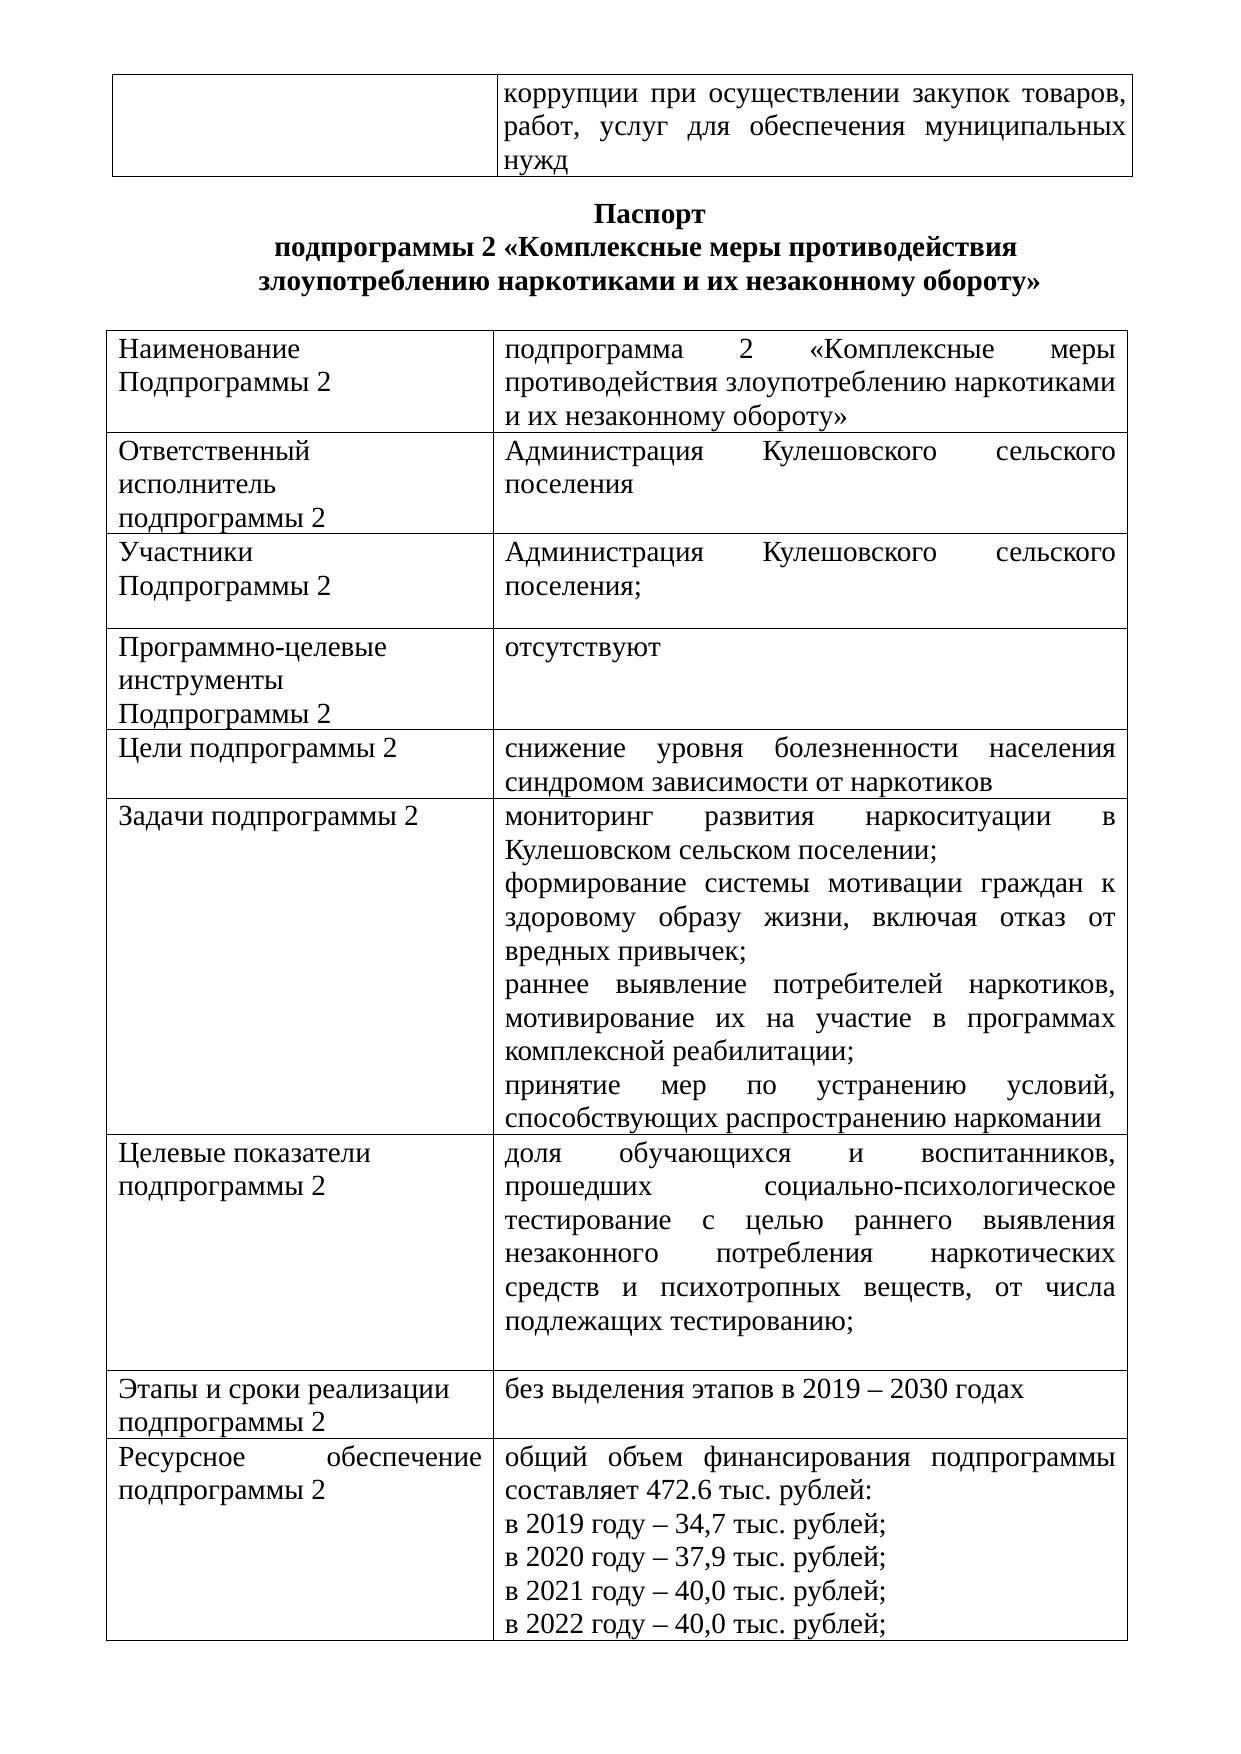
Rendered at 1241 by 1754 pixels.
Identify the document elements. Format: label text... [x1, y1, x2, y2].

table_header Наименование Подпрограммы 2 [107, 331, 493, 432]
table_cell мониторинг развития наркоситуации в Кулешовском сельском поселении; формирование системы мотивации граждан к здоровому образу жизни, включая отказ от вредных привычек; раннее выявление потребителей наркотиков, мотивирование их на участие в программах комплексной реабилитации; принятие мер по устранению условий, способствующих распространению наркомании [494, 799, 1127, 1134]
table_cell Администрация Кулешовского сельского поселения [494, 433, 1127, 533]
text Паспорт [118, 196, 1181, 229]
table_cell Участники Подпрограммы 2 [107, 534, 493, 628]
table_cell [113, 75, 497, 176]
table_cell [107, 1439, 493, 1640]
table_cell Этапы и сроки реализации подпрограммы 2 [107, 1371, 493, 1438]
table_cell Задачи подпрограммы 2 [107, 799, 493, 1134]
table_cell Цели подпрограммы 2 [107, 730, 493, 797]
table_cell отсутствуют [494, 629, 1127, 729]
table_cell без выделения этапов в 2019 – 2030 годах [494, 1371, 1127, 1438]
table_cell Целевые показатели подпрограммы 2 [107, 1135, 493, 1370]
table_cell Администрация Кулешовского сельского поселения; [494, 534, 1127, 628]
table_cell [494, 1439, 1127, 1640]
table_cell снижение уровня болезненности населения синдромом зависимости от наркотиков [494, 730, 1127, 797]
table_cell Программно-целевые инструменты Подпрограммы 2 [107, 629, 493, 729]
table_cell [498, 75, 1132, 176]
table_cell доля обучающихся и воспитанников, прошедших социально-психологическое тестирование с целью раннего выявления незаконного потребления наркотических средств и психотропных веществ, от числа подлежащих тестированию; [494, 1135, 1127, 1370]
table_header подпрограмма 2 «Комплексные меры противодействия злоупотреблению наркотиками и их незаконному обороту» [494, 331, 1127, 432]
table_cell Ответственный исполнитель подпрограммы 2 [107, 433, 493, 533]
text подпрограммы 2 «Комплексные меры противодействия злоупотреблению наркотиками и их незаконному обороту» [118, 229, 1181, 296]
